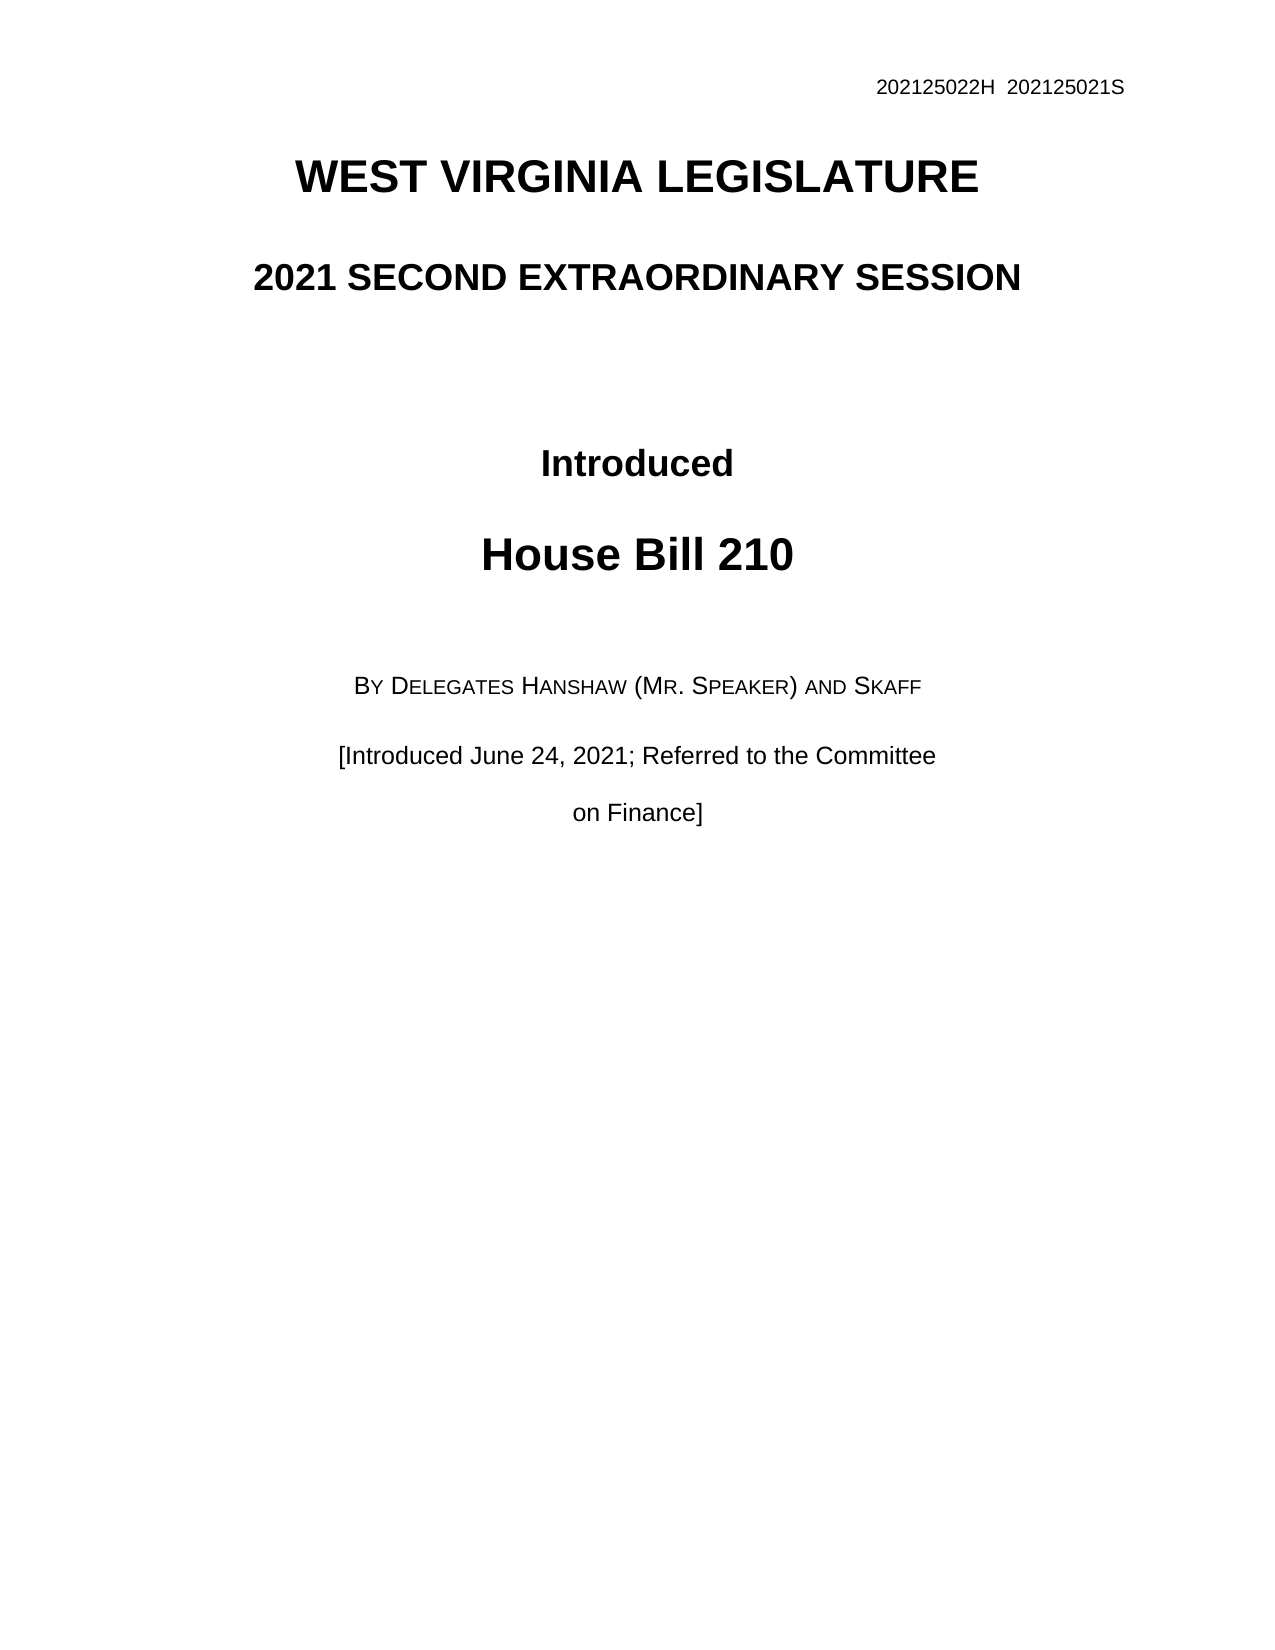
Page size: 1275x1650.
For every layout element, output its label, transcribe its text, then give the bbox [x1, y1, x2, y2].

text Bill [150, 528, 1125, 581]
text [] [337, 741, 937, 827]
text By [337, 671, 937, 699]
title WEST virginia legislature [150, 150, 1125, 203]
title 2021 second extraordinary session [150, 255, 1125, 298]
